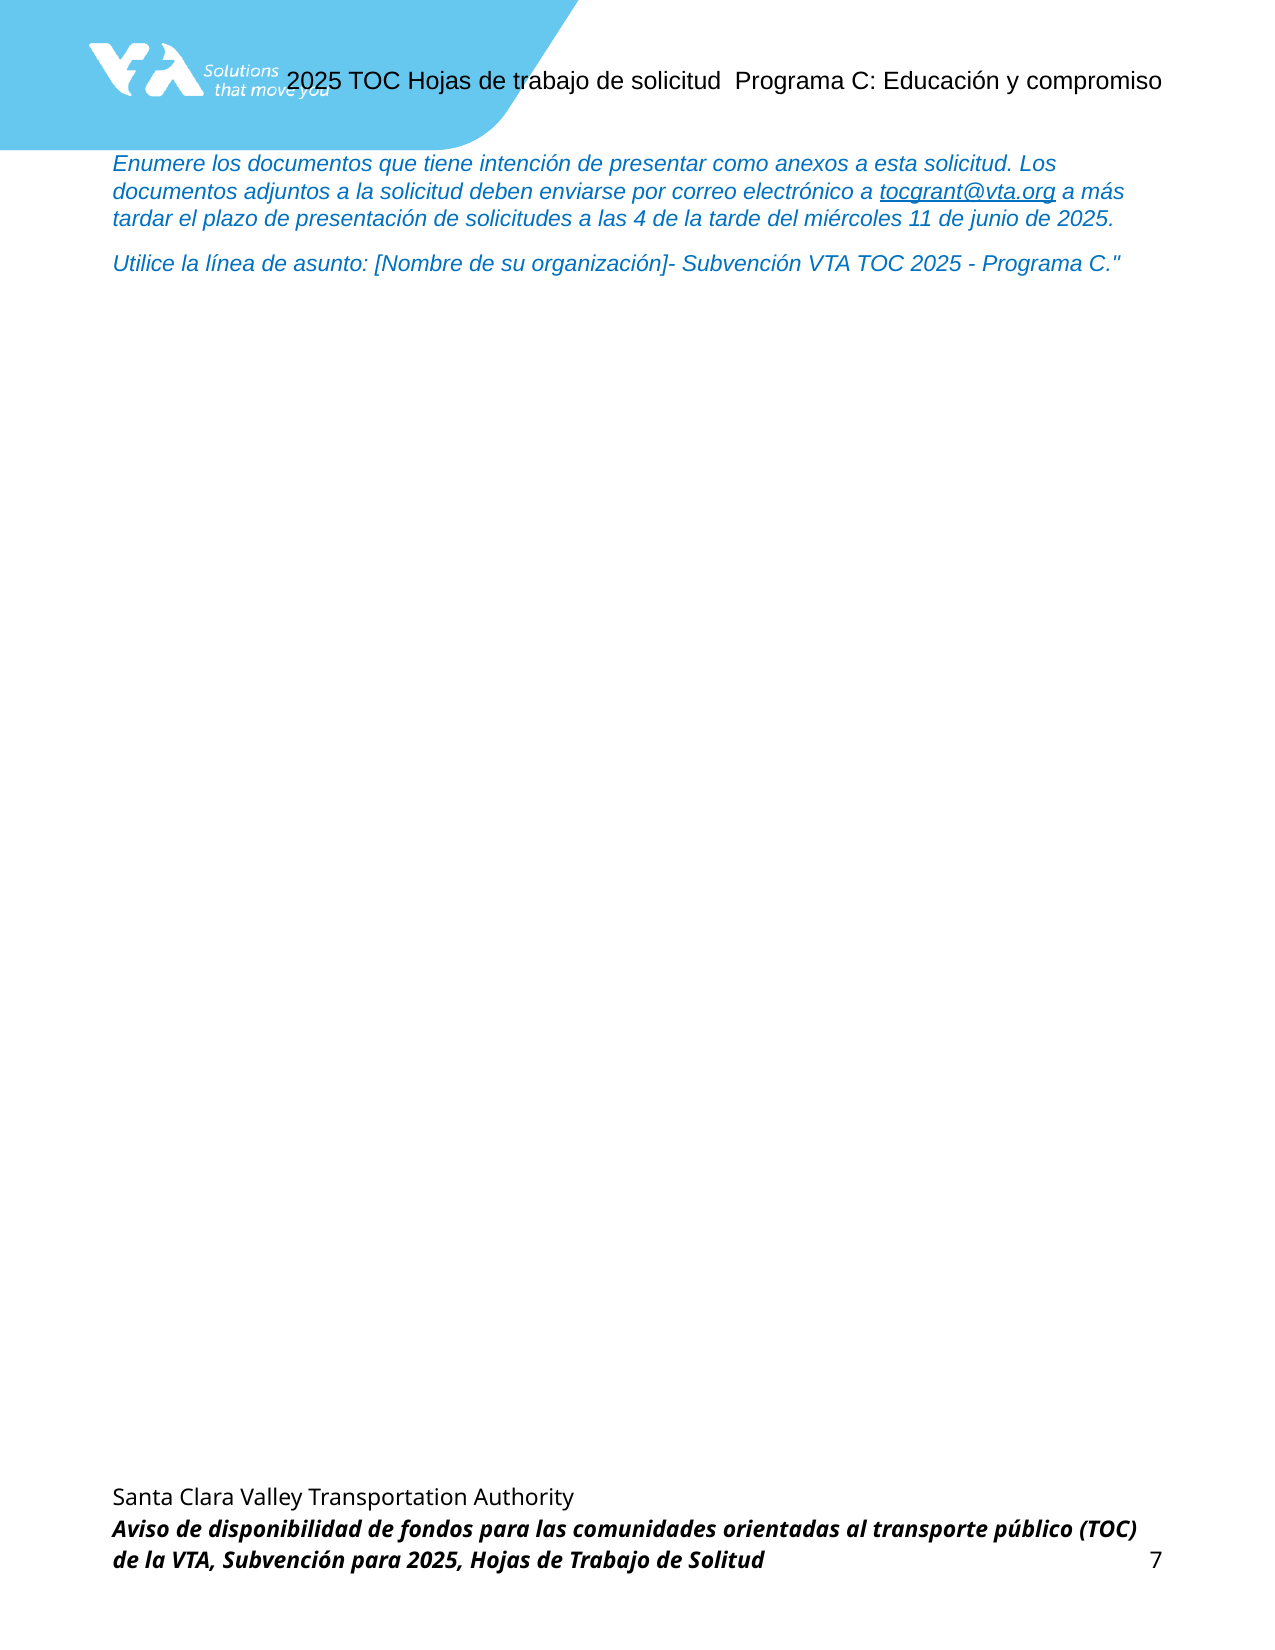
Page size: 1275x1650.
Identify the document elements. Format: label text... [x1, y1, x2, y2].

picture [89, 43, 329, 99]
text Enumere los documentos que tiene intención de presentar como anexos a esta solicitud. Los documentos adjuntos a la solicitud deben enviarse por correo electrónico a tocgrant@vta.org a más tardar el plazo de presentación de solicitudes a las 4 de la tarde del miércoles 11 de junio de 2025. [112, 150, 1162, 232]
text Utilice la línea de asunto: [Nombre de su organización]- Subvención VTA TOC 2025 - Programa C." [112, 249, 1162, 276]
